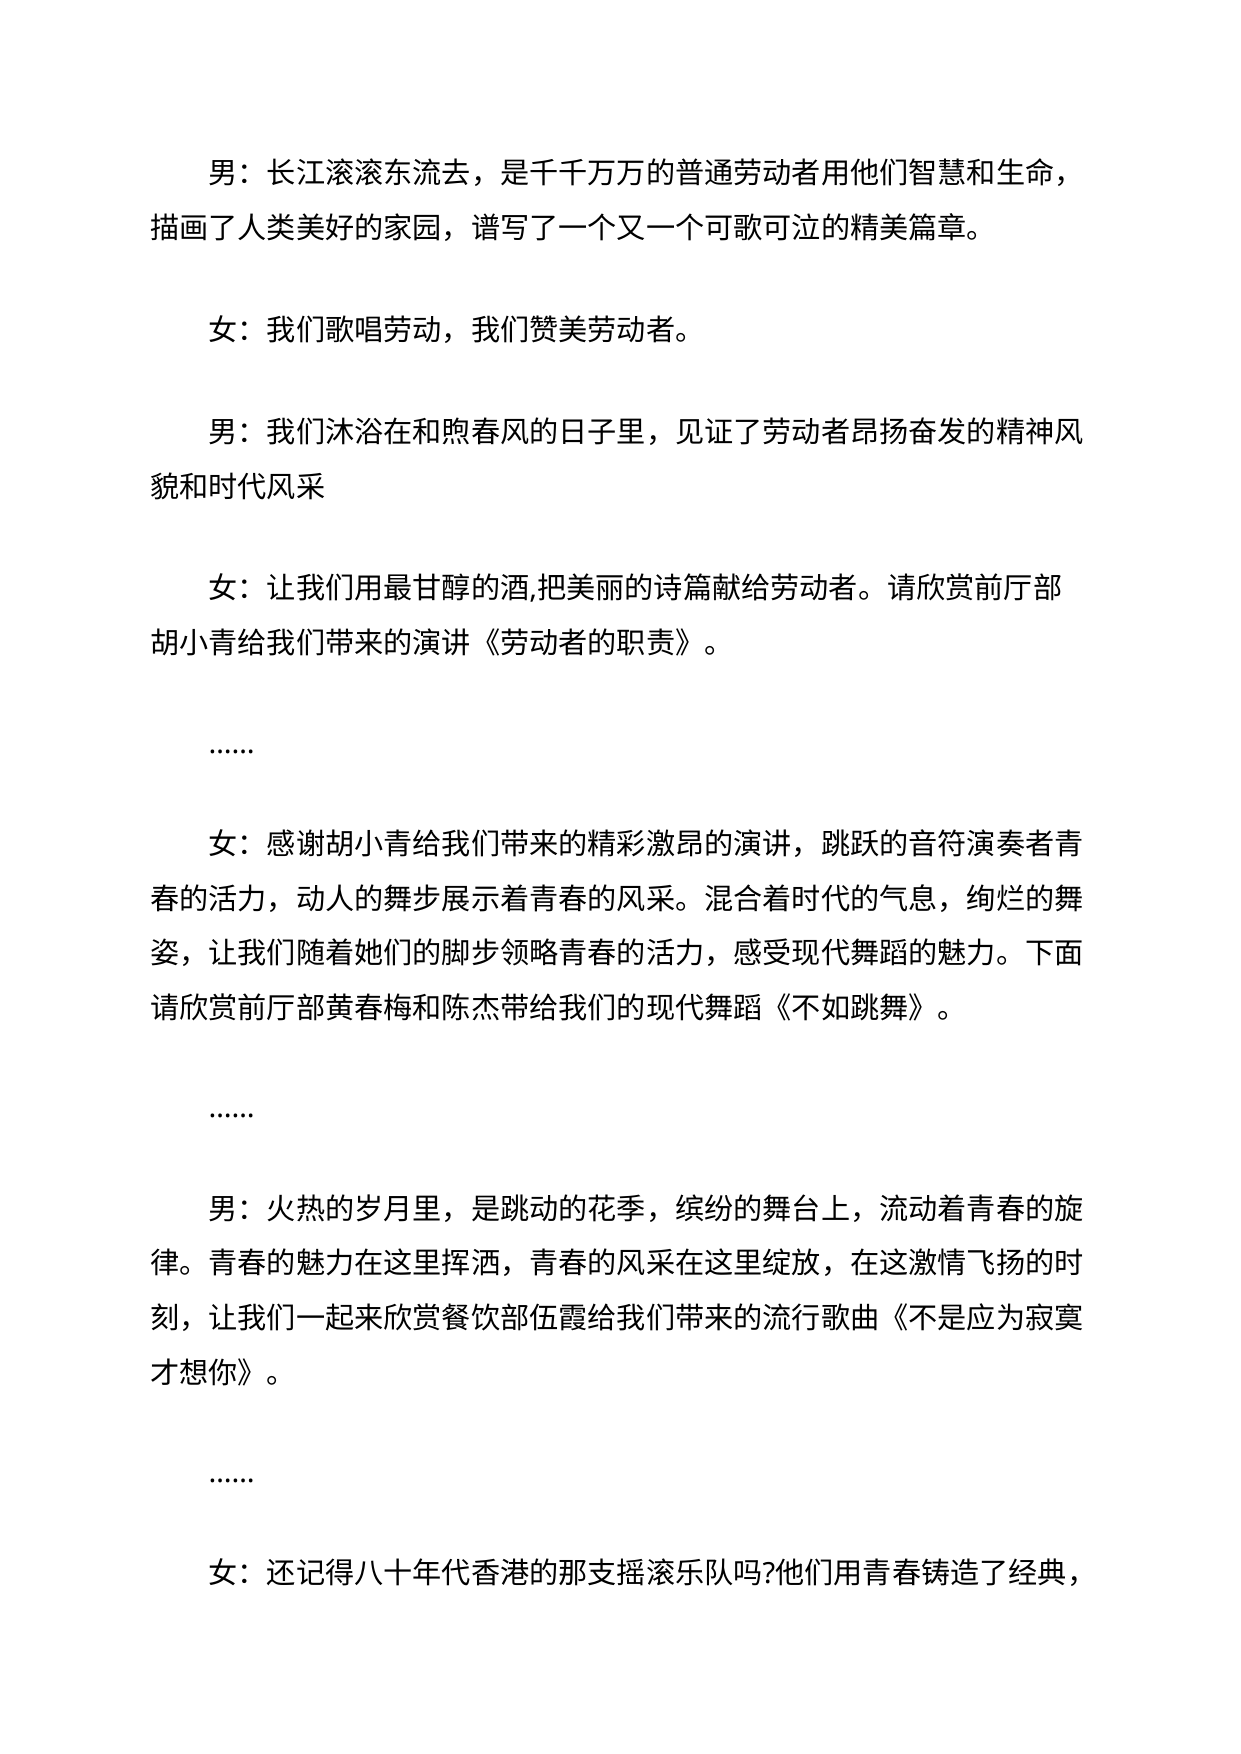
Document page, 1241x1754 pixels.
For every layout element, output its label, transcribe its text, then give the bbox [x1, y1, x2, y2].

text 男：我们沐浴在和煦春风的日子里，见证了劳动者昂扬奋发的精神风貌和时代风采 [150, 408, 1090, 506]
text 男：火热的岁月里，是跳动的花季，缤纷的舞台上，流动着青春的旋律。青春的魅力在这里挥洒，青春的风采在这里绽放，在这激情飞扬的时刻，让我们一起来欣赏餐饮部伍霞给我们带来的流行歌曲《不是应为寂寞才想你》。 [150, 1185, 1090, 1392]
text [150, 1550, 1090, 1592]
text 女：我们歌唱劳动，我们赞美劳动者。 [150, 307, 1090, 349]
text …… [150, 722, 1090, 762]
text 男：长江滚滚东流去，是千千万万的普通劳动者用他们智慧和生命，描画了人类美好的家园，谱写了一个又一个可歌可泣的精美篇章。 [150, 150, 1090, 247]
text …… [150, 1452, 1090, 1491]
text …… [150, 1087, 1090, 1126]
text 女：让我们用最甘醇的酒,把美丽的诗篇献给劳动者。请欣赏前厅部胡小青给我们带来的演讲《劳动者的职责》。 [150, 565, 1090, 662]
text 女：感谢胡小青给我们带来的精彩激昂的演讲，跳跃的音符演奏者青春的活力，动人的舞步展示着青春的风采。混合着时代的气息，绚烂的舞姿，让我们随着她们的脚步领略青春的活力，感受现代舞蹈的魅力。下面请欣赏前厅部黄春梅和陈杰带给我们的现代舞蹈《不如跳舞》。 [150, 820, 1090, 1027]
